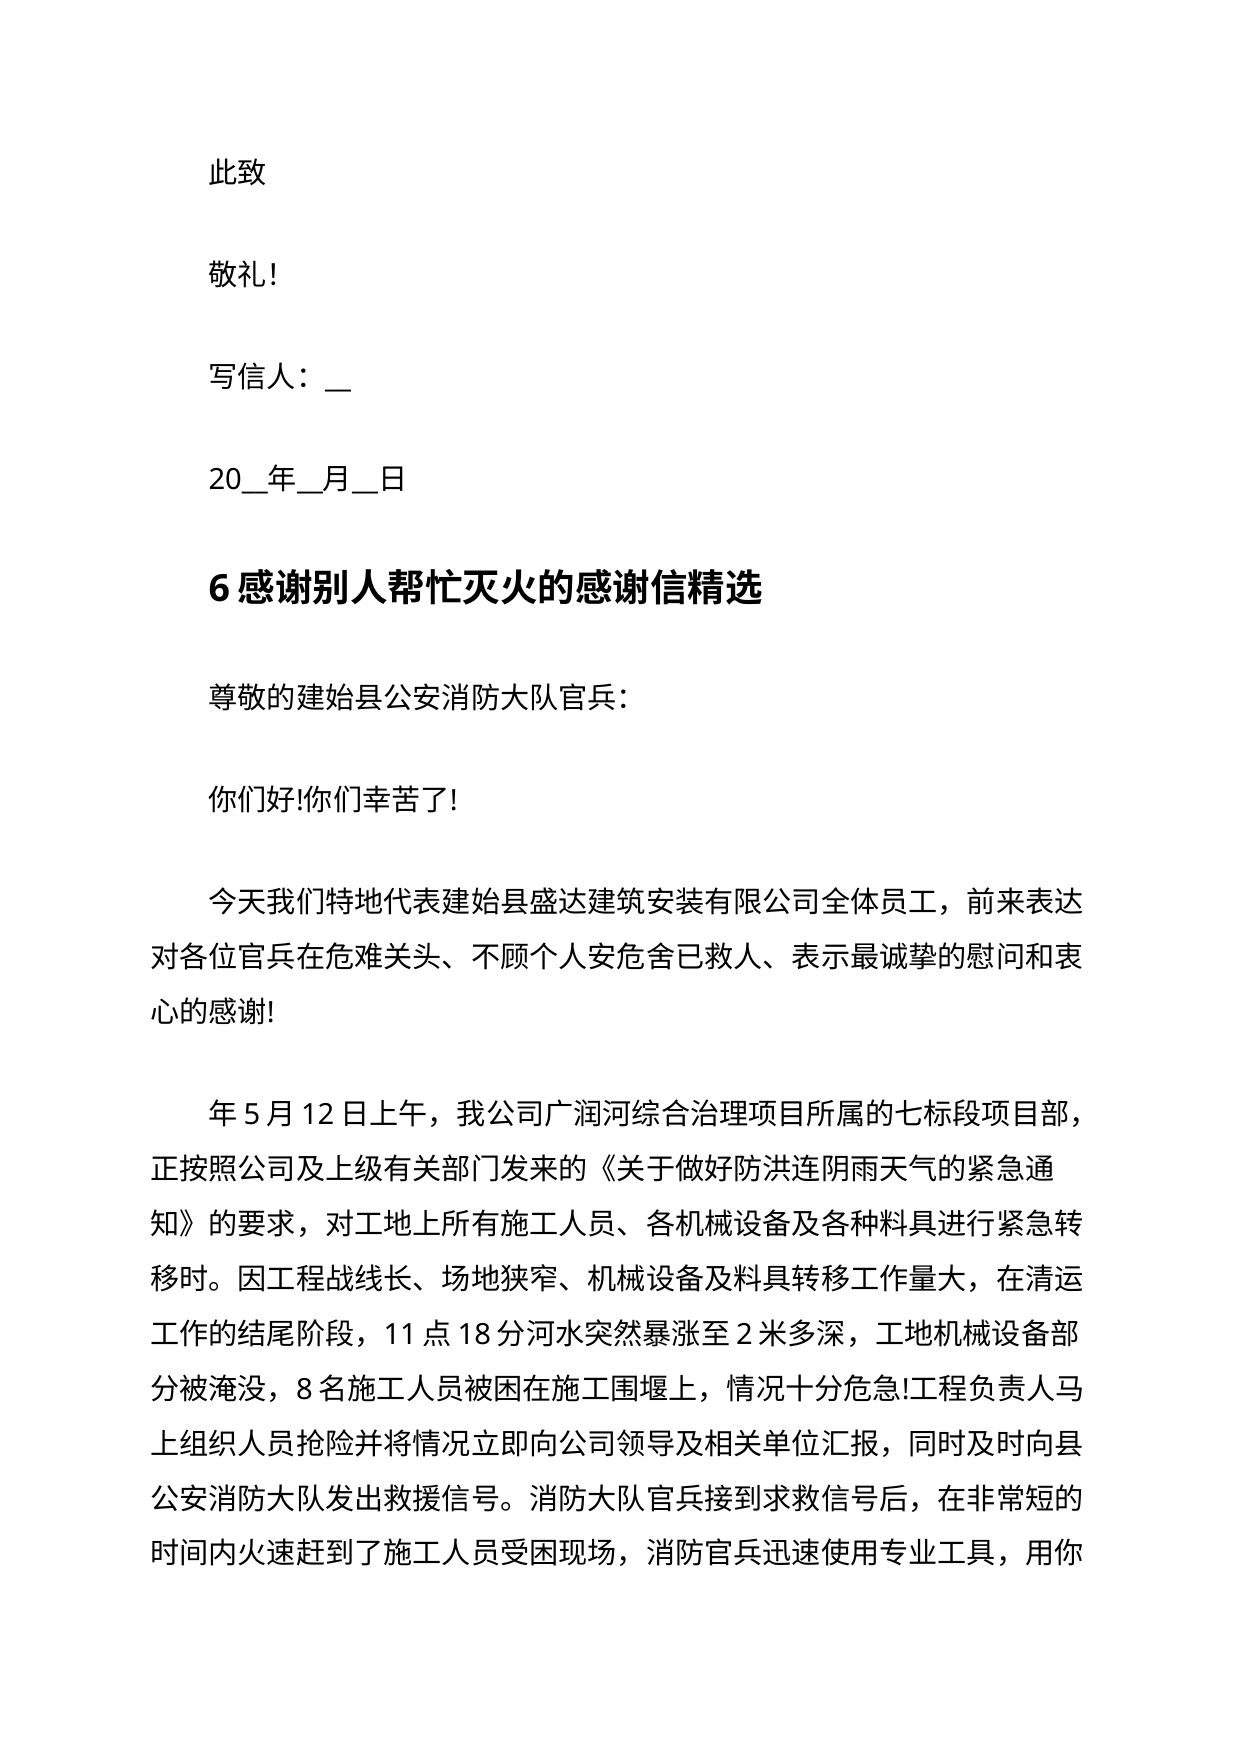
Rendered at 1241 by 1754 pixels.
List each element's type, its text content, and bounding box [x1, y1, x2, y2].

text 6感谢别人帮忙灭火的感谢信精选 [150, 557, 1090, 612]
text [150, 1091, 1090, 1572]
text 写信人：__ [150, 353, 1090, 396]
text 20__年__月__日 [150, 456, 1090, 498]
text 敬礼！ [150, 252, 1090, 294]
text 尊敬的建始县公安消防大队官兵： [150, 675, 1090, 717]
text 此致 [150, 150, 1090, 192]
text 你们好!你们幸苦了! [150, 777, 1090, 819]
text 今天我们特地代表建始县盛达建筑安装有限公司全体员工，前来表达对各位官兵在危难关头、不顾个人安危舍已救人、表示最诚挚的慰问和衷心的感谢! [150, 879, 1090, 1031]
